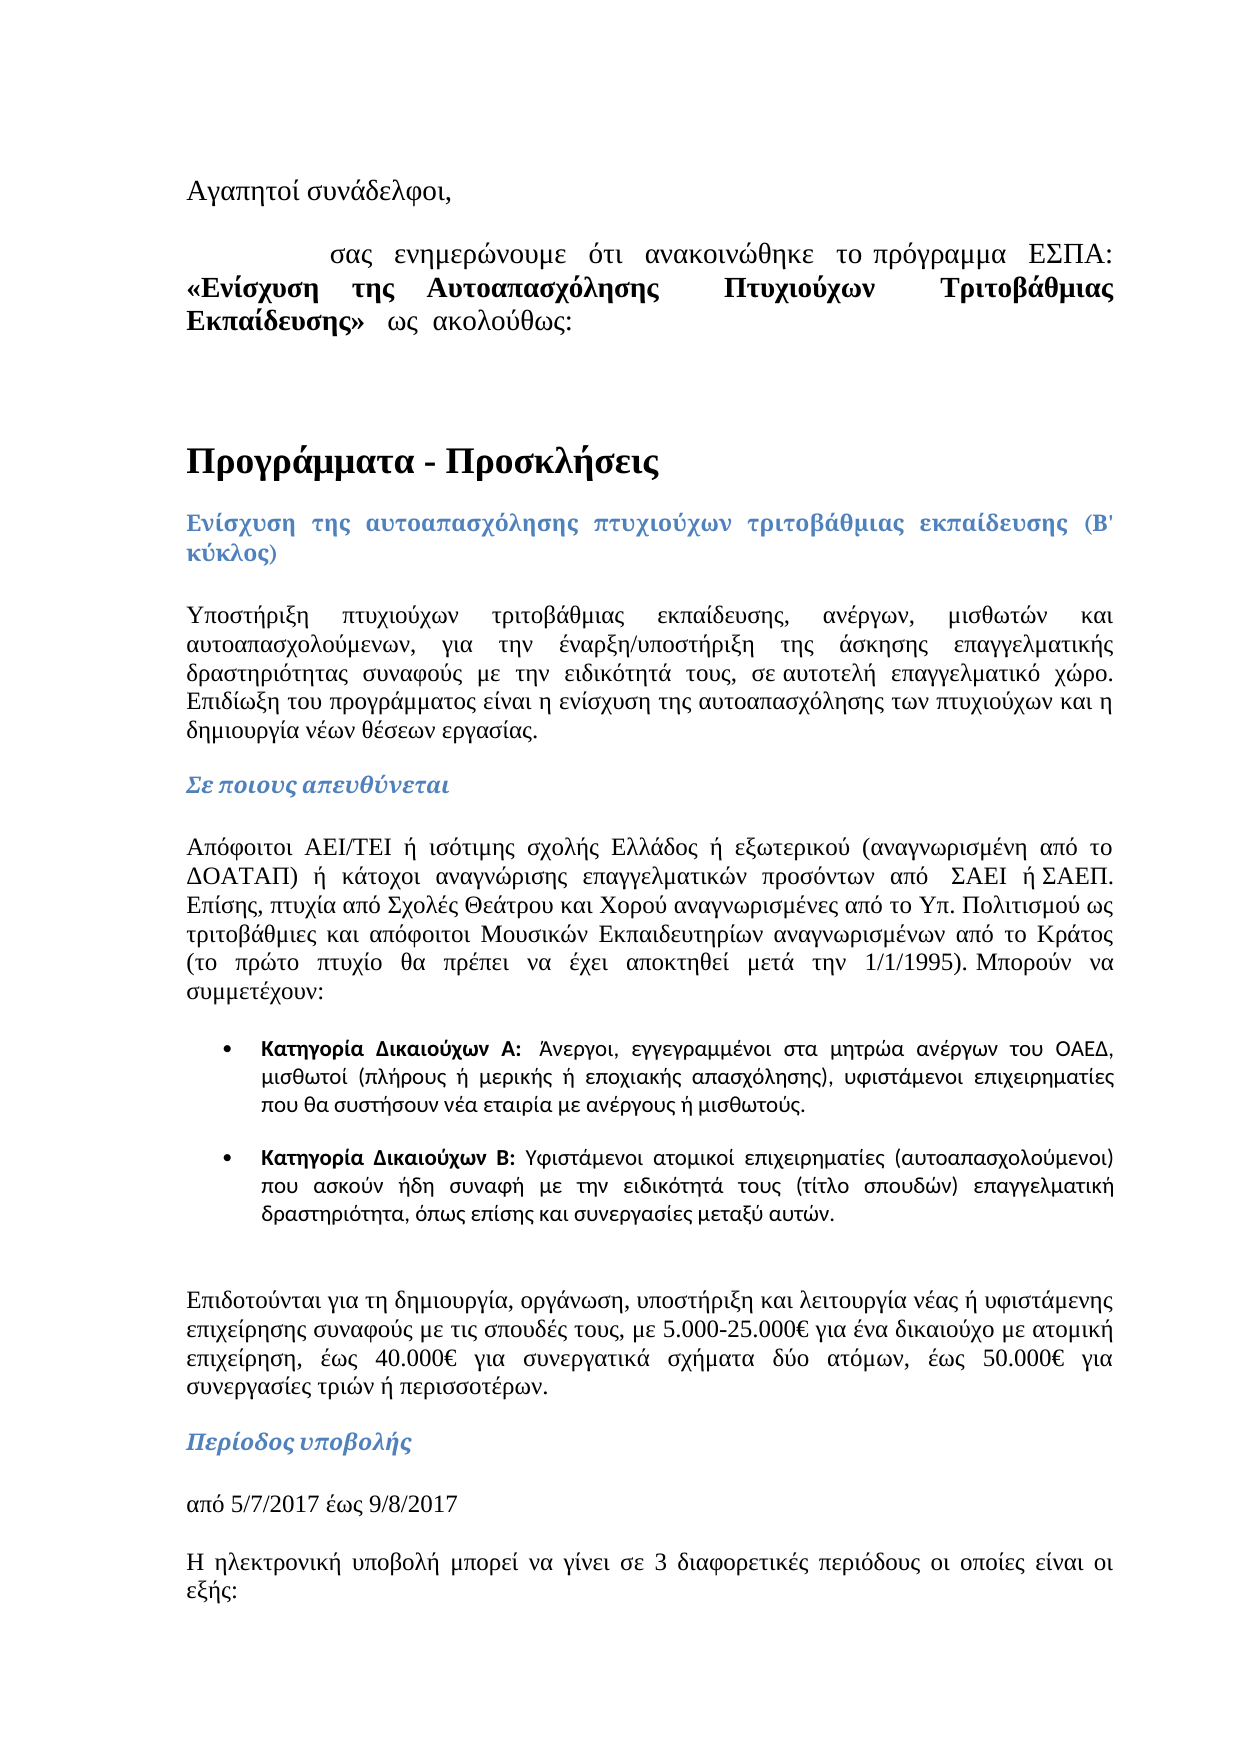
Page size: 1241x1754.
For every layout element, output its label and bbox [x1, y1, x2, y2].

table_header [186, 112, 1114, 1633]
